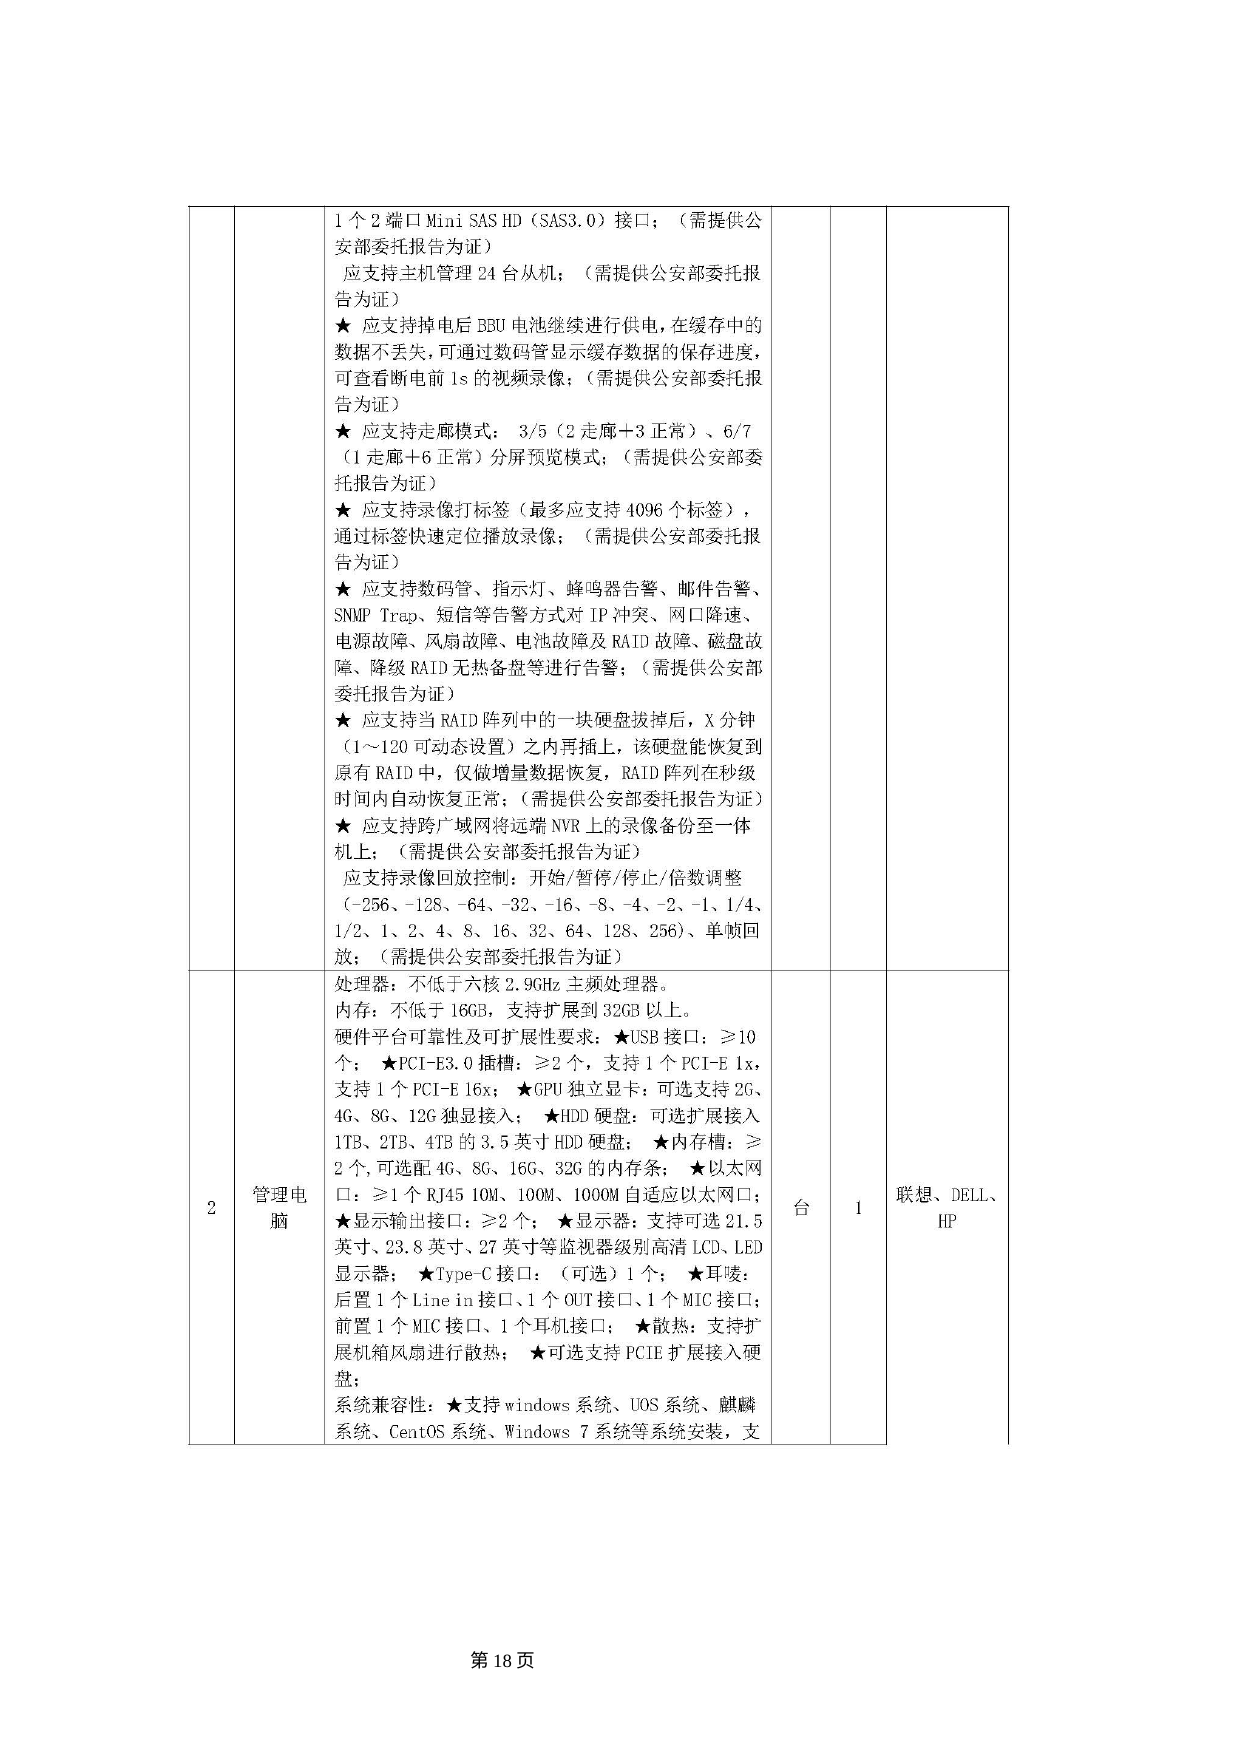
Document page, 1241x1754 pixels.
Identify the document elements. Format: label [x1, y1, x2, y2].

picture [118, 113, 1122, 1533]
